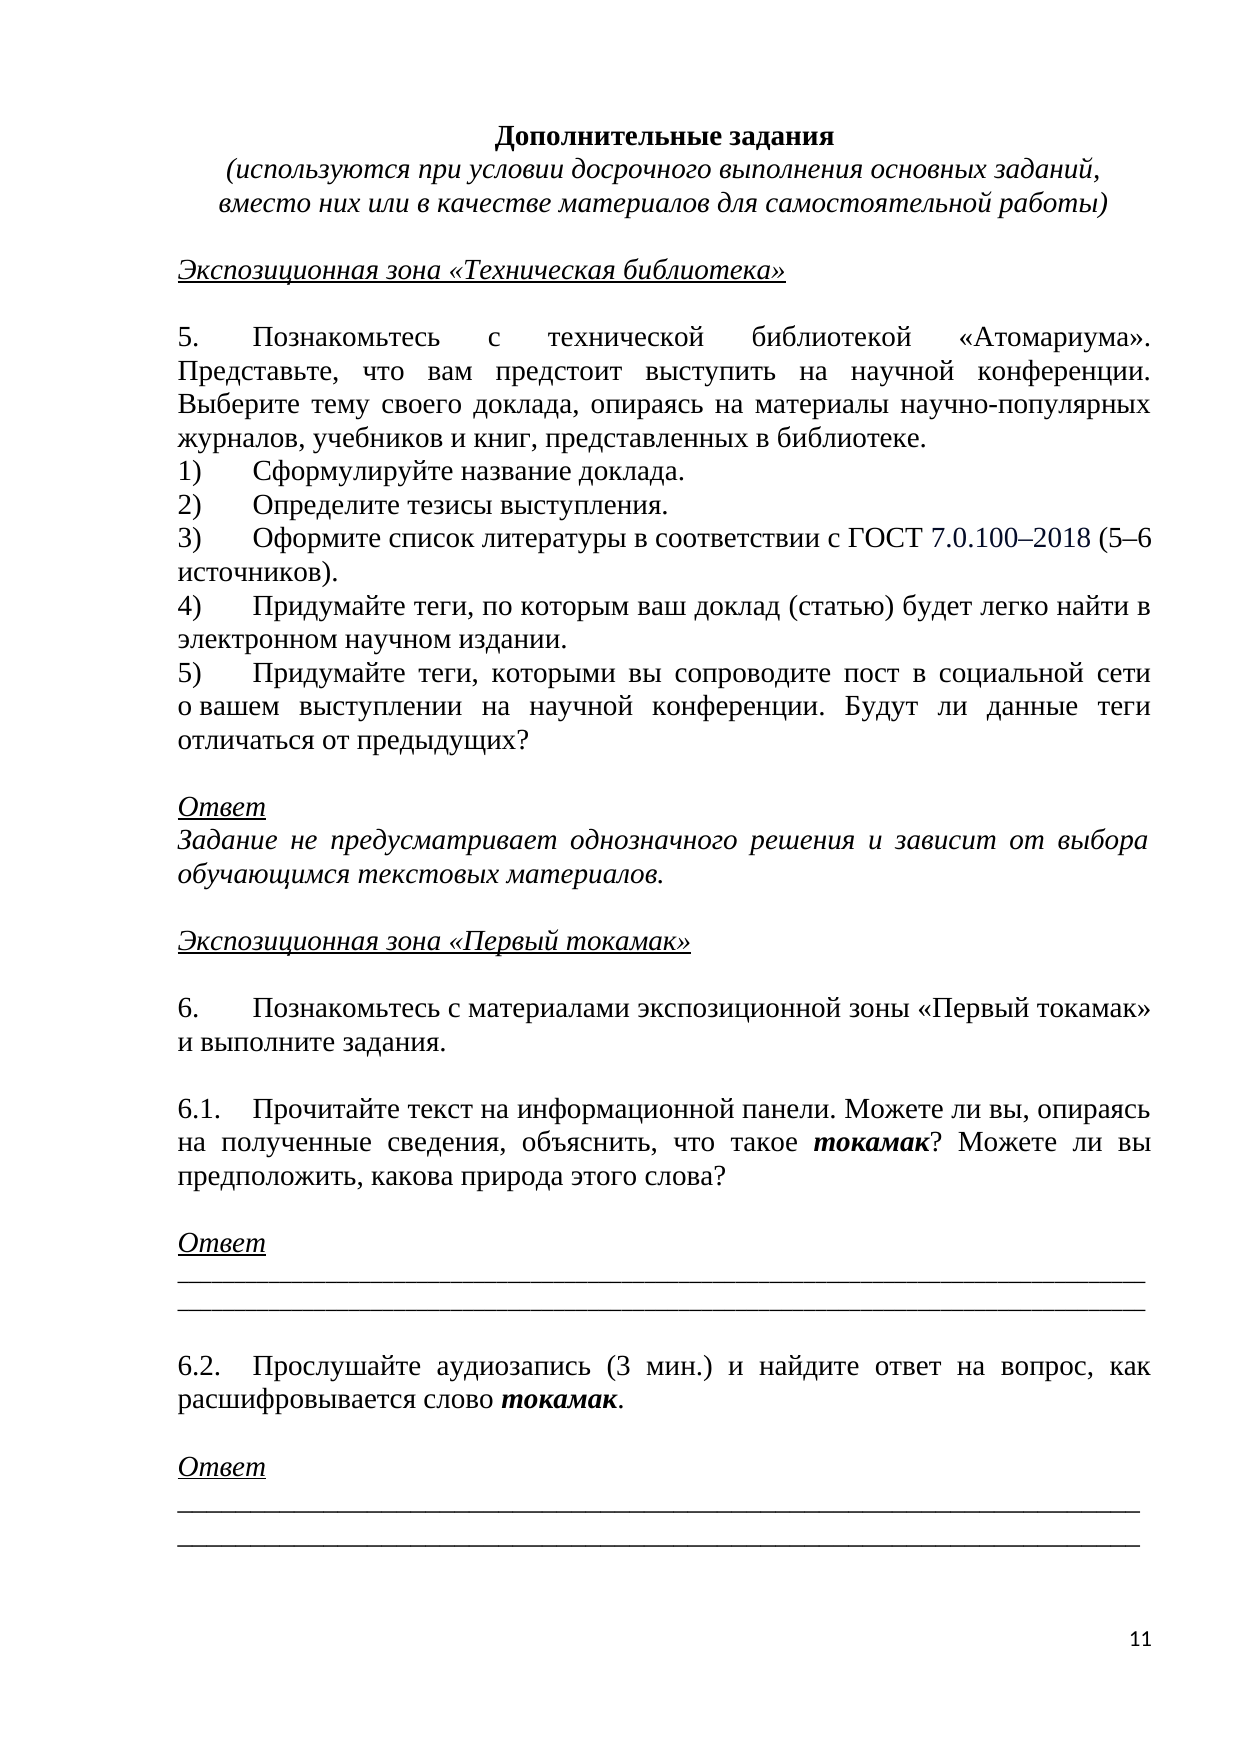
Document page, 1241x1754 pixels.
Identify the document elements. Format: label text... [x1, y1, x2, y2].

text ____________________________________________________________________________________________________________________________________ [177, 1482, 1152, 1549]
text Экспозиционная зона «Техническая библиотека» [177, 252, 1152, 286]
list Познакомьтесь с материалами экспозиционной зоны «Первый токамак» и выполните задания. [177, 990, 1152, 1057]
text (используются при условии досрочного выполнения основных заданий, вместо них или в качестве материалов для самостоятельной работы) [177, 152, 1152, 219]
text Ответ [177, 1225, 1152, 1258]
list Придумайте теги, которыми вы сопроводите пост в социальной сети о вашем выступлении на научной конференции. Будут ли данные теги отличаться от предыдущих? [177, 655, 1152, 755]
list Прочитайте текст на информационной панели. Можете ли вы, опираясь на полученные сведения, объяснить, что такое токамак? Можете ли вы предположить, какова природа этого слова? [177, 1091, 1152, 1191]
text Ответ [177, 789, 1152, 822]
list Прослушайте аудиозапись (3 мин.) и найдите ответ на вопрос, как расшифровывается слово токамак. [177, 1348, 1152, 1415]
list Познакомьтесь с технической библиотекой «Атомариума». Представьте, что вам предстоит выступить на научной конференции. Выберите тему своего доклада, опираясь на материалы научно-популярных журналов, учебников и книг, представленных в библиотеке. [177, 319, 1152, 453]
text Дополнительные задания [177, 118, 1152, 152]
list Сформулируйте название доклада. [177, 453, 1152, 487]
list Придумайте теги, по которым ваш доклад (статью) будет легко найти в электронном научном издании. [177, 588, 1152, 655]
list Определите тезисы выступления. [177, 487, 1152, 521]
text Ответ [177, 1449, 1152, 1482]
list Оформите список литературы в соответствии с ГОСТ 7.0.100–2018 (5–6 источников). [177, 521, 1152, 588]
text Экспозиционная зона «Первый токамак» [177, 923, 1152, 957]
text Задание не предусматривает однозначного решения и зависит от выбора обучающимся текстовых материалов. [177, 822, 1152, 889]
